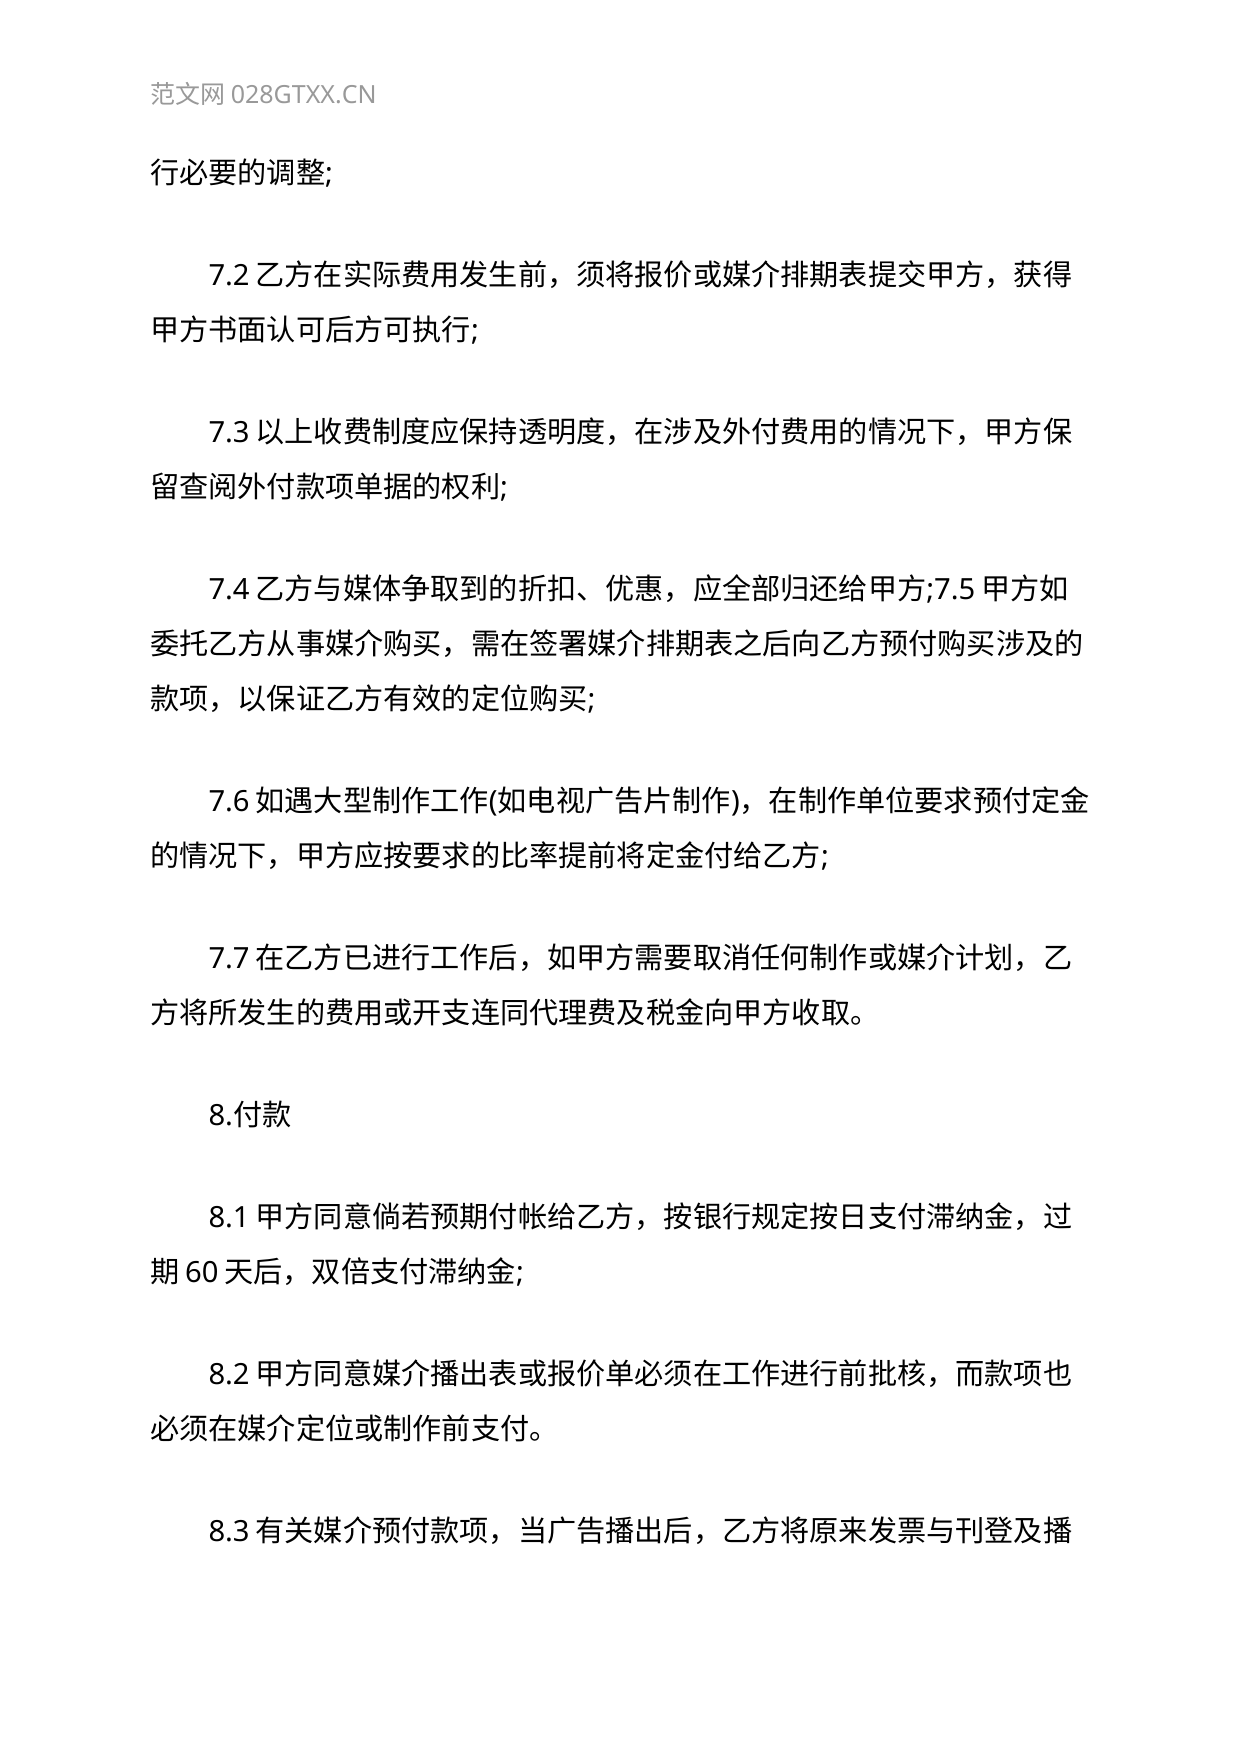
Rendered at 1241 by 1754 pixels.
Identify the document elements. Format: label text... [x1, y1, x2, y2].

text 8.付款 [150, 1092, 1090, 1134]
text 8.2甲方同意媒介播出表或报价单必须在工作进行前批核，而款项也必须在媒介定位或制作前支付。 [150, 1351, 1090, 1448]
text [150, 150, 1090, 192]
text 7.7在乙方已进行工作后，如甲方需要取消任何制作或媒介计划，乙方将所发生的费用或开支连同代理费及税金向甲方收取。 [150, 935, 1090, 1032]
text 7.6如遇大型制作工作(如电视广告片制作)，在制作单位要求预付定金的情况下，甲方应按要求的比率提前将定金付给乙方; [150, 778, 1090, 875]
text 8.1甲方同意倘若预期付帐给乙方，按银行规定按日支付滞纳金，过期60天后，双倍支付滞纳金; [150, 1193, 1090, 1291]
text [150, 1507, 1090, 1550]
text 7.4乙方与媒体争取到的折扣、优惠，应全部归还给甲方;7.5甲方如委托乙方从事媒介购买，需在签署媒介排期表之后向乙方预付购买涉及的款项，以保证乙方有效的定位购买; [150, 566, 1090, 718]
text 7.3以上收费制度应保持透明度，在涉及外付费用的情况下，甲方保留查阅外付款项单据的权利; [150, 409, 1090, 506]
text 7.2乙方在实际费用发生前，须将报价或媒介排期表提交甲方，获得甲方书面认可后方可执行; [150, 252, 1090, 349]
